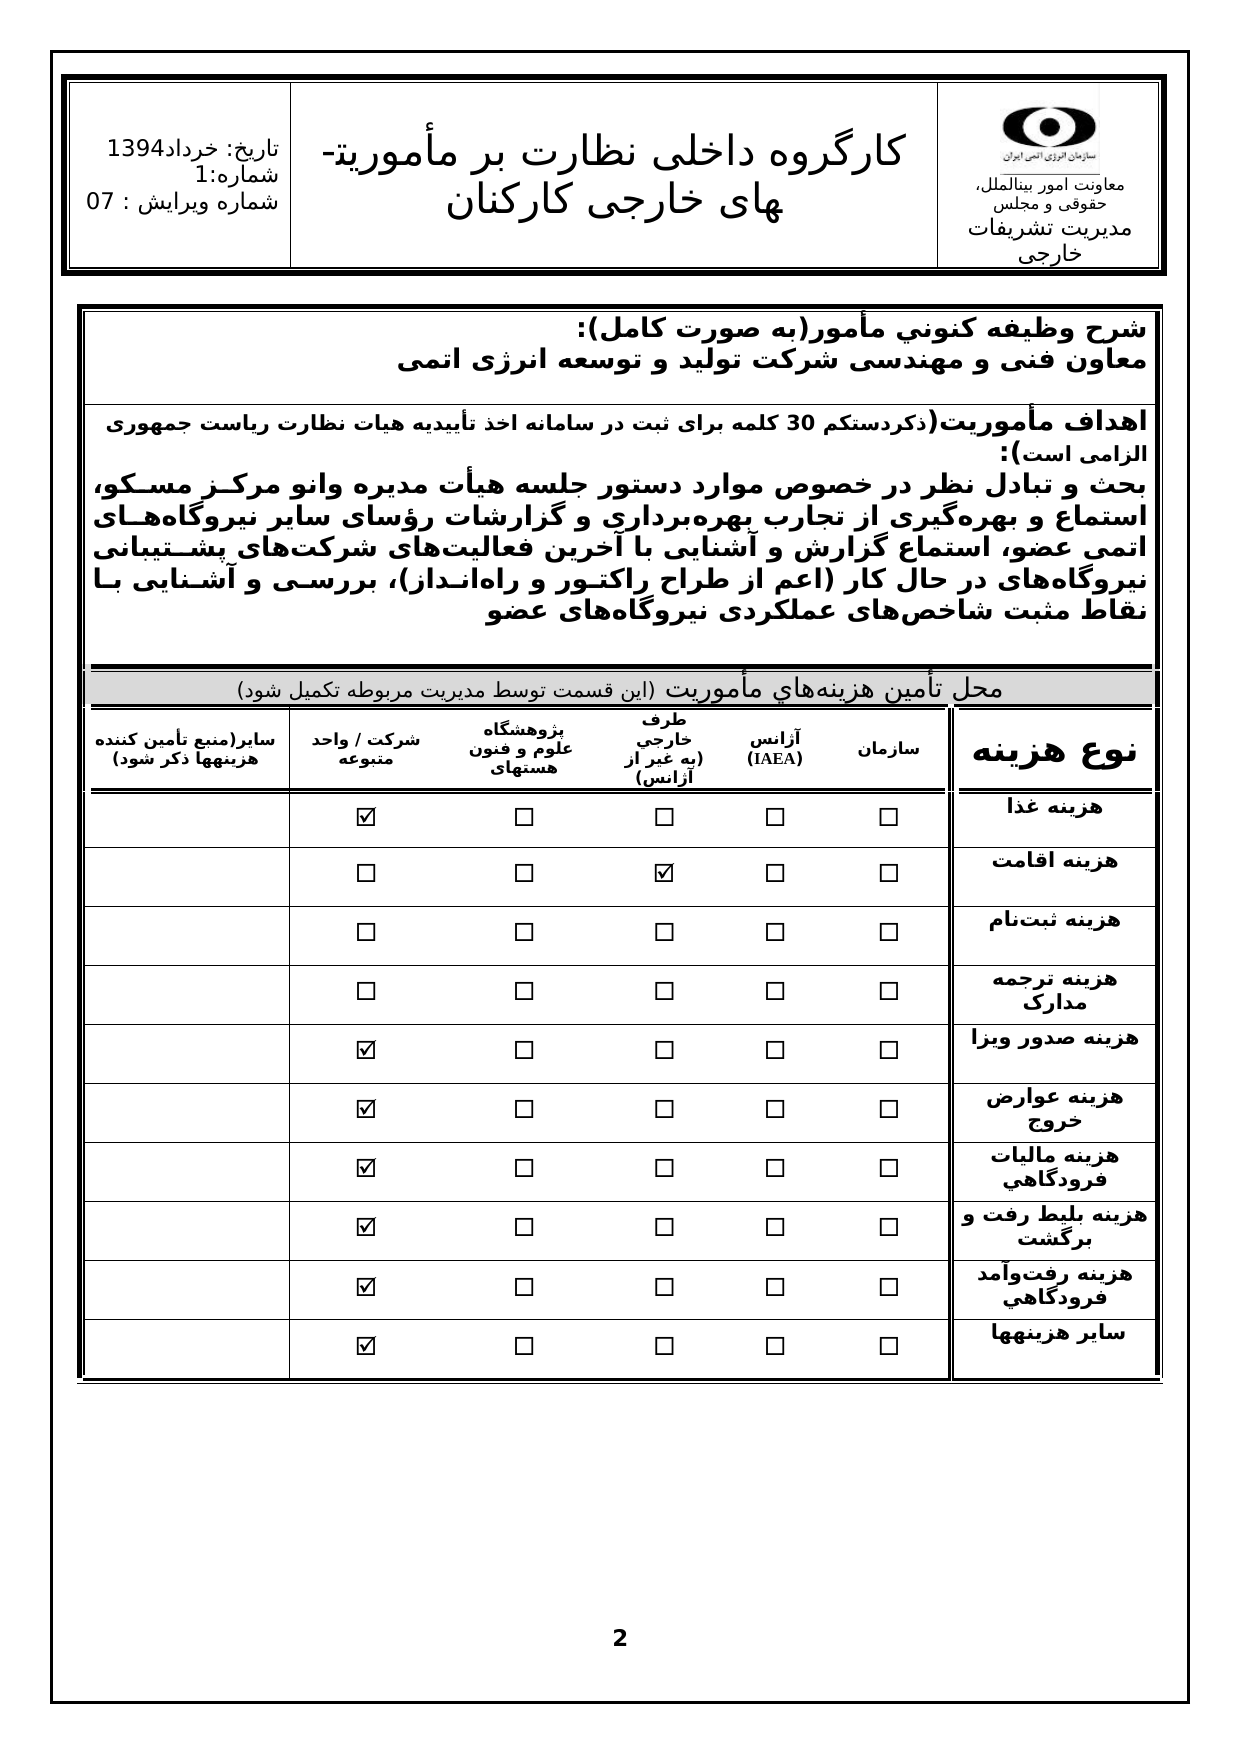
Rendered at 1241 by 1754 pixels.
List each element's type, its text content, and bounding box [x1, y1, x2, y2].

table_cell [85, 1084, 289, 1142]
table_cell [290, 848, 443, 906]
table_cell هزينه صدور ويزا [954, 1025, 1155, 1083]
table_cell [827, 1261, 948, 1319]
table_cell هزينه عوارض خروج [954, 1084, 1155, 1142]
table_cell [443, 794, 605, 847]
table_cell [827, 1084, 948, 1142]
table_cell [443, 1025, 605, 1083]
table_cell شرح وظيفه کنوني مأمور(به صورت کامل): معاون فنی و مهندسی شرکت تولید و توسعه انرژی اتمی [85, 312, 1155, 404]
table_cell پژوهشگاه علوم و فنون هستهای [443, 710, 605, 787]
table_cell [85, 1261, 289, 1319]
table_cell [290, 1261, 443, 1319]
table_cell [827, 1143, 948, 1201]
table_cell [605, 1202, 723, 1260]
table_cell [443, 1143, 605, 1201]
table_cell [290, 1202, 443, 1260]
table_cell اهداف مأموريت(ذکردستکم 30 کلمه برای ثبت در سامانه اخذ تأییدیه هیات نظارت ریاست جمهوری الزامی است): بحث و تبادل نظر در خصوص موارد دستور جلسه هیأت مدیره وانو مرکز مسکو، استماع و بهره‌گیری از تجارب بهره‌برداری و گزارشات رؤسای سایر نیروگاه‌های اتمی عضو، استماع گزارش و آشنایی با آخرین فعالیت‌های شرکت‌های پشتیبانی نیروگاه‌های در حال کار (اعم از طراح راکتور و راه‌انداز)، بررسی و آشنایی با نقاط مثبت شاخص‌های عملکردی نیروگاه‌های عضو [85, 405, 1155, 664]
table_cell [723, 1143, 827, 1201]
table_cell سایر هزینهها [954, 1320, 1159, 1378]
table_cell [290, 907, 443, 965]
table_cell [290, 794, 443, 847]
table_cell [443, 1320, 605, 1378]
table_cell [723, 1261, 827, 1319]
table_cell [605, 966, 723, 1024]
table_cell سازمان [827, 704, 951, 787]
table_cell ساير(منبع تأمین کننده هزینهها ذکر شود) [82, 704, 289, 787]
table_cell [290, 966, 443, 1024]
table_cell آژانس (IAEA) [723, 710, 827, 787]
table_cell [290, 1143, 443, 1201]
table_cell [605, 1143, 723, 1201]
table_cell هزينه بلیط رفت و برگشت [954, 1202, 1155, 1260]
picture [1000, 83, 1100, 175]
table_cell [82, 788, 289, 847]
table_cell نوع هزينه [951, 704, 1159, 787]
table_cell [605, 1261, 723, 1319]
table_cell [443, 907, 605, 965]
table_cell [605, 907, 723, 965]
table_cell [605, 794, 723, 847]
table_cell [827, 848, 948, 906]
table_cell هزينه رفت‌وآمد فرودگاهي [954, 1261, 1155, 1319]
table_cell [723, 1202, 827, 1260]
table_cell [605, 848, 723, 906]
table_cell هزينه غذا [951, 788, 1159, 847]
table_cell [723, 907, 827, 965]
table_cell [605, 1320, 723, 1378]
table_cell [443, 1084, 605, 1142]
table_cell [827, 1320, 948, 1378]
table_cell [723, 848, 827, 906]
table_cell [290, 1320, 443, 1378]
table_cell [723, 1025, 827, 1083]
table_cell [85, 1143, 289, 1201]
table_cell شرکت / واحد متبوعه [290, 710, 443, 787]
table_cell [85, 907, 289, 965]
table_cell هزينه ماليات فرودگاهي [954, 1143, 1155, 1201]
table_cell [827, 907, 948, 965]
table_cell [605, 1025, 723, 1083]
table_cell طرف خارجي (به غیر از آژانس) [605, 710, 723, 787]
table_cell [290, 1025, 443, 1083]
table_cell [85, 848, 289, 906]
table_cell محل تأمين هزينه‌هاي مأموريت (اين قسمت توسط مديريت مربوطه تکميل شود) [82, 664, 1159, 704]
table_cell [85, 1202, 289, 1260]
table_cell [827, 1025, 948, 1083]
table_cell [827, 966, 948, 1024]
table_cell [723, 966, 827, 1024]
table_cell [827, 788, 951, 847]
table_cell [827, 1202, 948, 1260]
table_cell [443, 966, 605, 1024]
table_cell [723, 794, 827, 847]
table_cell [443, 848, 605, 906]
table_cell [723, 1320, 827, 1378]
table_cell [443, 1261, 605, 1319]
table_cell [82, 1319, 289, 1378]
table_cell هزينه ثبت‌نام [954, 907, 1155, 965]
table_cell [85, 966, 289, 1024]
table_cell هزينه اقامت [954, 848, 1155, 906]
table_cell [723, 1084, 827, 1142]
table_cell [605, 1084, 723, 1142]
table_cell [443, 1202, 605, 1260]
table_cell هزينه ترجمه مدارک [954, 966, 1155, 1024]
table_cell [290, 1084, 443, 1142]
table_cell [85, 1025, 289, 1083]
